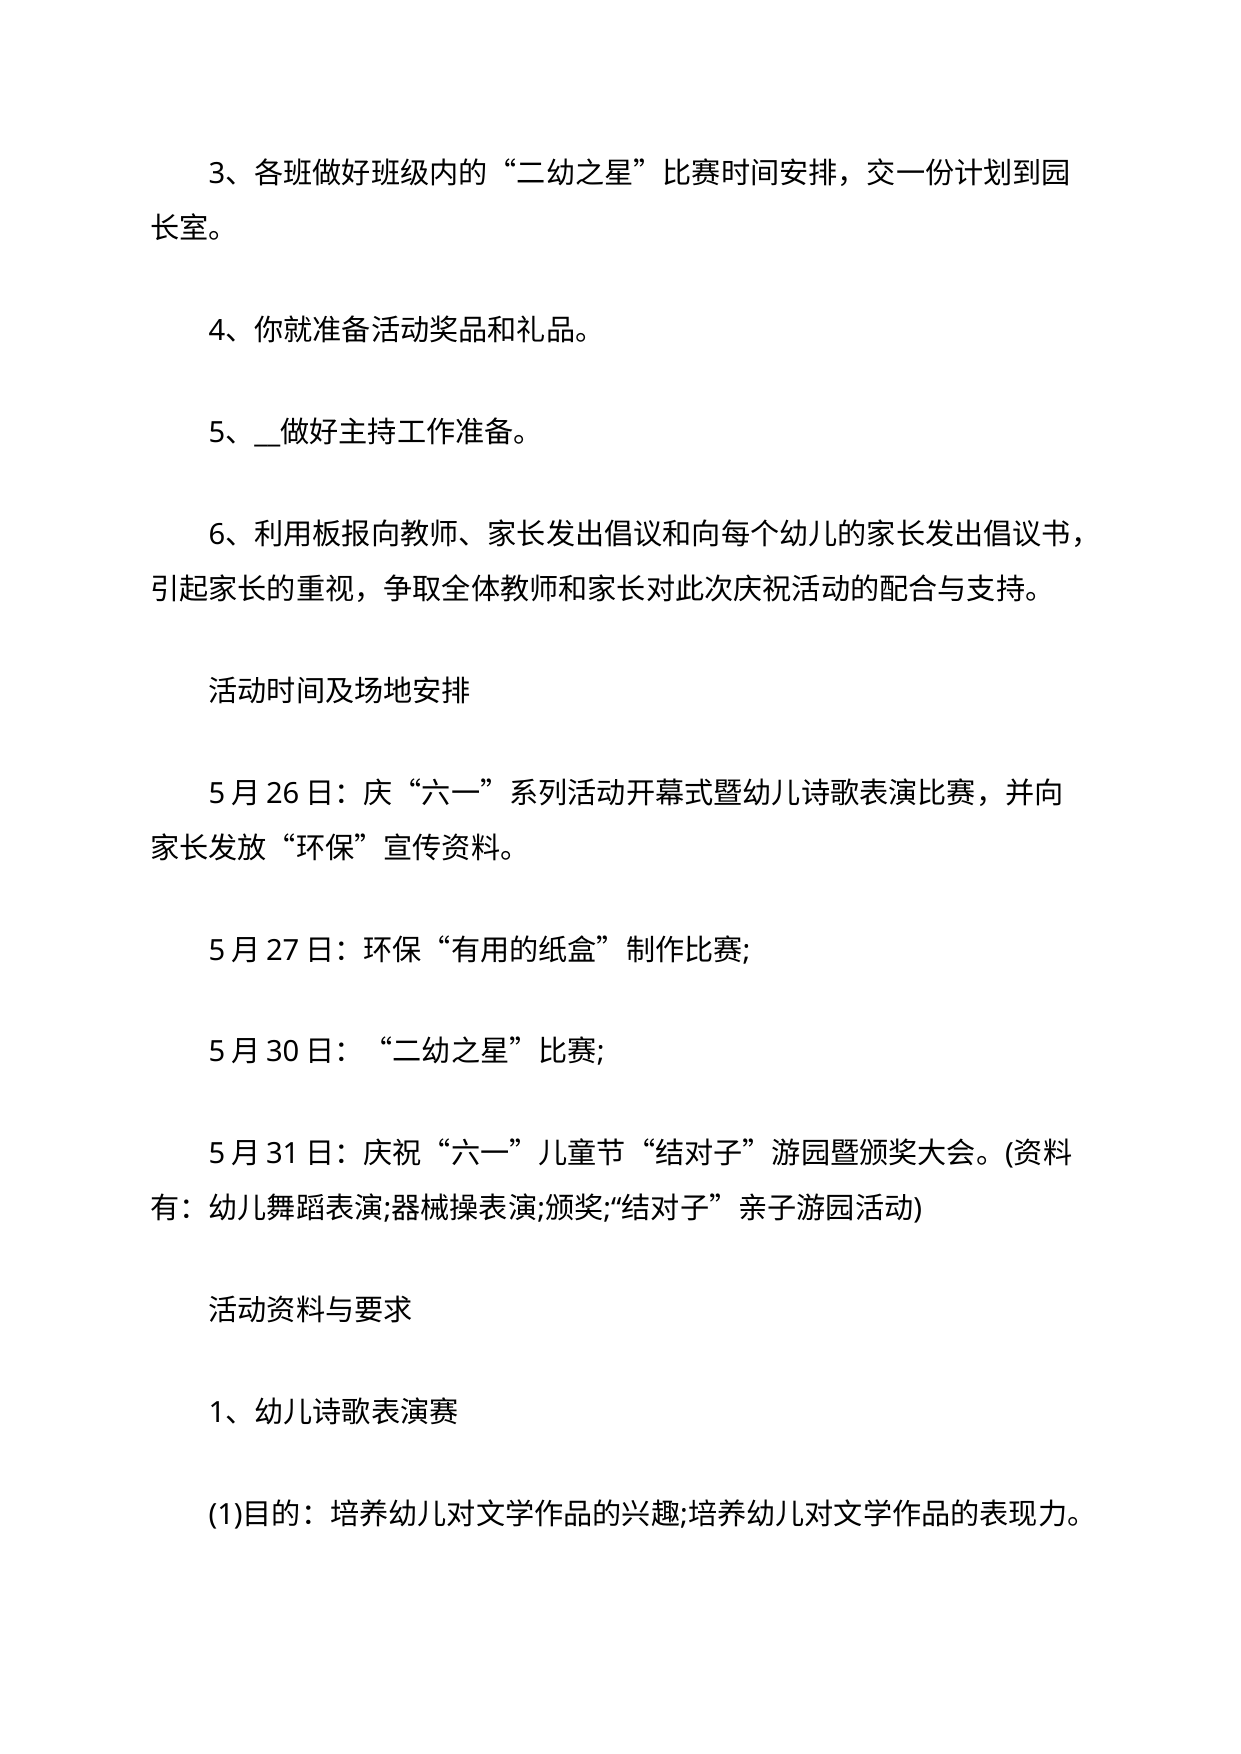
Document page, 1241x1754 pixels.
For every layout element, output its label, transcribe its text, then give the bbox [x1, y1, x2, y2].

text 3、各班做好班级内的“二幼之星”比赛时间安排，交一份计划到园长室。 [150, 150, 1090, 247]
text 活动资料与要求 [150, 1287, 1090, 1329]
text 1、幼儿诗歌表演赛 [150, 1389, 1090, 1431]
text 5月27日：环保“有用的纸盒”制作比赛; [150, 926, 1090, 968]
text (1)目的：培养幼儿对文学作品的兴趣;培养幼儿对文学作品的表现力。 [150, 1491, 1090, 1533]
text 5月26日：庆“六一”系列活动开幕式暨幼儿诗歌表演比赛，并向家长发放“环保”宣传资料。 [150, 769, 1090, 867]
text 5月31日：庆祝“六一”儿童节“结对子”游园暨颁奖大会。(资料有：幼儿舞蹈表演;器械操表演;颁奖;“结对子”亲子游园活动) [150, 1130, 1090, 1227]
text 5、__做好主持工作准备。 [150, 409, 1090, 451]
text 活动时间及场地安排 [150, 667, 1090, 710]
text 5月30日：“二幼之星”比赛; [150, 1028, 1090, 1070]
text 4、你就准备活动奖品和礼品。 [150, 307, 1090, 349]
text 6、利用板报向教师、家长发出倡议和向每个幼儿的家长发出倡议书，引起家长的重视，争取全体教师和家长对此次庆祝活动的配合与支持。 [150, 511, 1090, 608]
